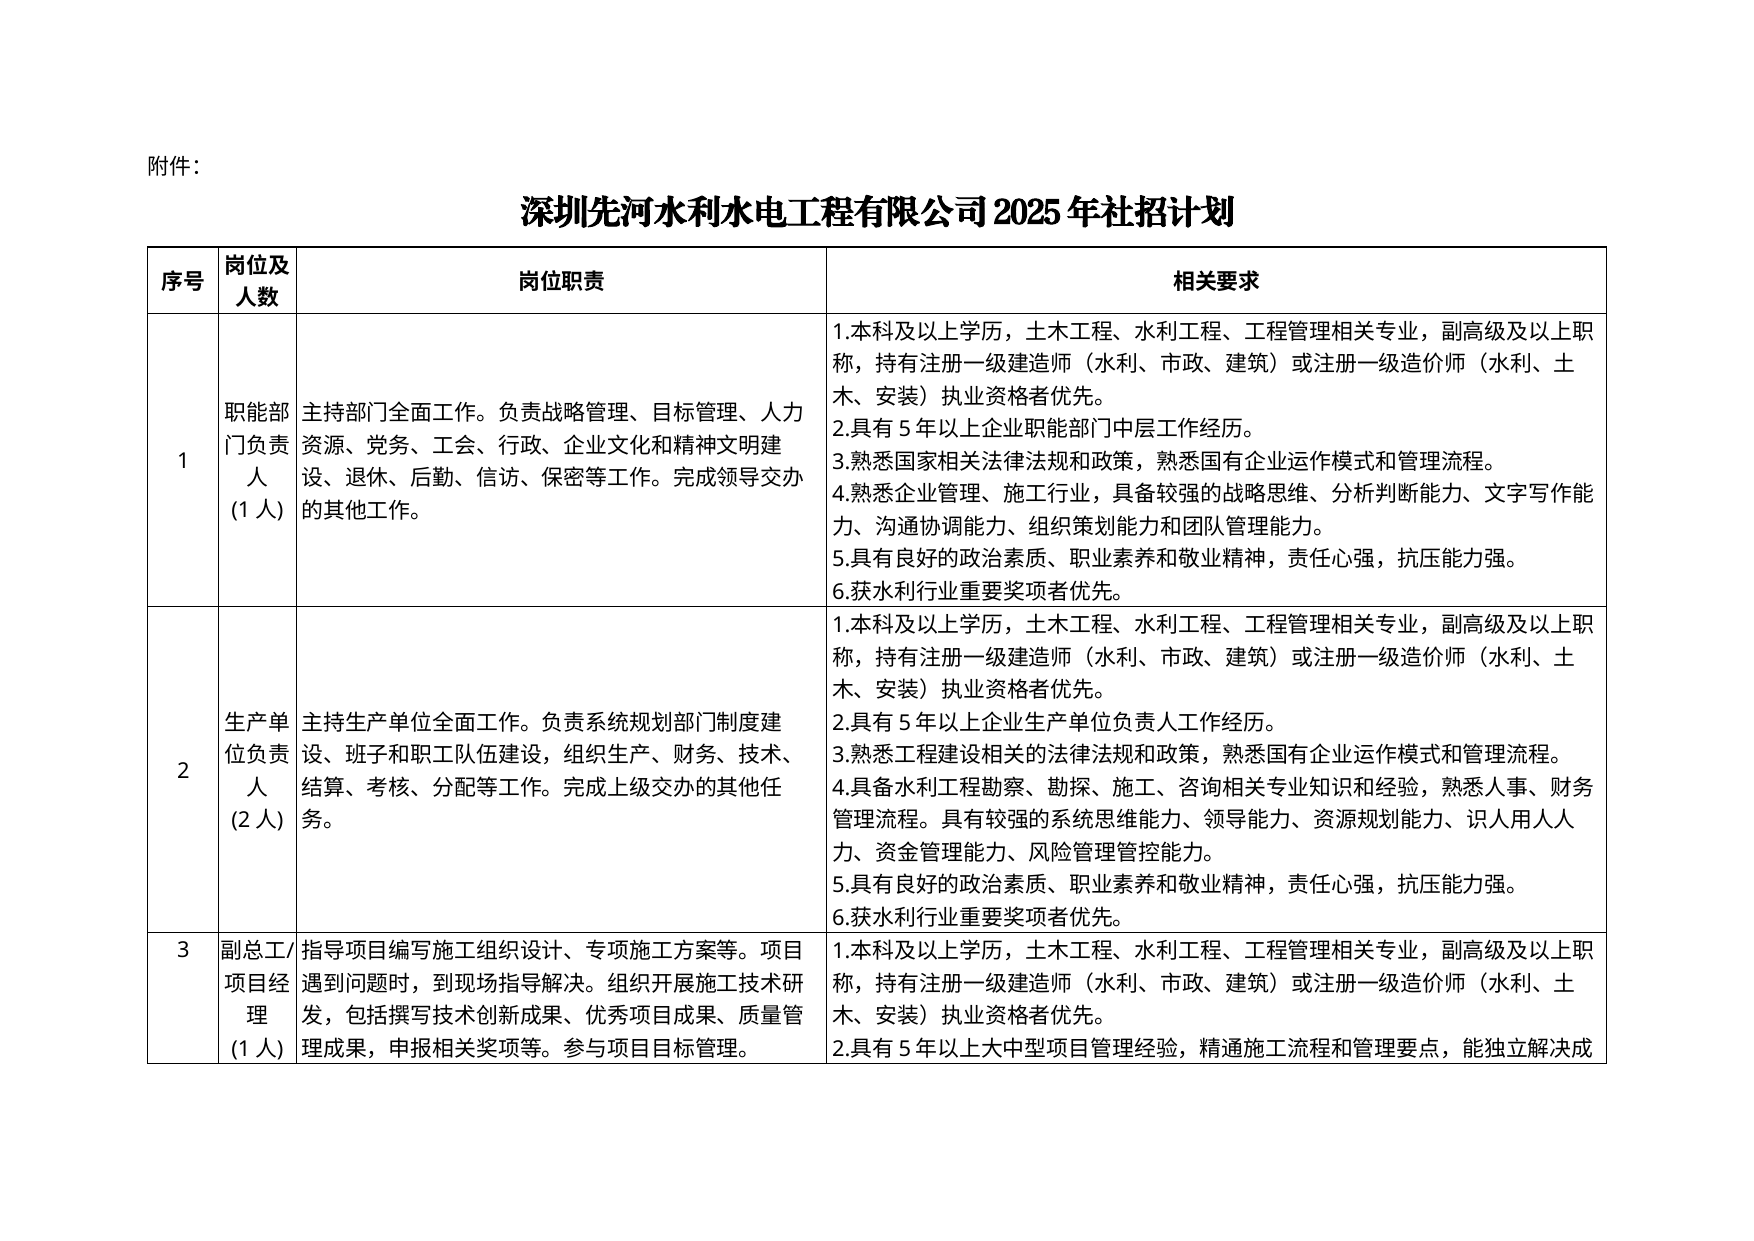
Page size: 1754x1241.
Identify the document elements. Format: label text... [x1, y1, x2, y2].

table_header 相关要求 [827, 248, 1606, 312]
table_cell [297, 933, 826, 1063]
table_header 岗位职责 [297, 248, 826, 312]
text 深圳先河水利水电工程有限公司2025年社招计划 [148, 181, 1606, 246]
table_cell 职能部门负责人 (1人) [219, 314, 296, 606]
table_header 岗位及人数 [219, 248, 296, 312]
table_cell 1 [148, 314, 218, 606]
table_cell 副总工/项目经理 (1人) [219, 933, 296, 1063]
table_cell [827, 933, 1606, 1063]
table_cell 3 [148, 933, 218, 1063]
table_cell 1.本科及以上学历，土木工程、水利工程、工程管理相关专业，副高级及以上职称，持有注册一级建造师（水利、市政、建筑）或注册一级造价师（水利、土木、安装）执业资格者优先。 2.具有5年以上企业生产单位负责人工作经历。 3.熟悉工程建设相关的法律法规和政策，熟悉国有企业运作模式和管理流程。 4.具备水利工程勘察、勘探、施工、咨询相关专业知识和经验，熟悉人事、财务管理流程。具有较强的系统思维能力、领导能力、资源规划能力、识人用人人力、资金管理能力、风险管理管控能力。 5.具有良好的政治素质、职业素养和敬业精神，责任心强，抗压能力强。 6.获水利行业重要奖项者优先。 [827, 607, 1606, 932]
table_cell 主持部门全面工作。负责战略管理、目标管理、人力资源、党务、工会、行政、企业文化和精神文明建设、退休、后勤、信访、保密等工作。完成领导交办的其他工作。 [297, 314, 826, 606]
table_cell 2 [148, 607, 218, 932]
table_cell 1.本科及以上学历，土木工程、水利工程、工程管理相关专业，副高级及以上职称，持有注册一级建造师（水利、市政、建筑）或注册一级造价师（水利、土木、安装）执业资格者优先。 2.具有5年以上企业职能部门中层工作经历。 3.熟悉国家相关法律法规和政策，熟悉国有企业运作模式和管理流程。 4.熟悉企业管理、施工行业，具备较强的战略思维、分析判断能力、文字写作能力、沟通协调能力、组织策划能力和团队管理能力。 5.具有良好的政治素质、职业素养和敬业精神，责任心强，抗压能力强。 6.获水利行业重要奖项者优先。 [827, 314, 1606, 606]
text 附件： [148, 149, 1606, 181]
table_header 序号 [148, 248, 218, 312]
table_cell 主持生产单位全面工作。负责系统规划部门制度建设、班子和职工队伍建设，组织生产、财务、技术、结算、考核、分配等工作。完成上级交办的其他任务。 [297, 607, 826, 932]
table_cell 生产单位负责人 (2人) [219, 607, 296, 932]
